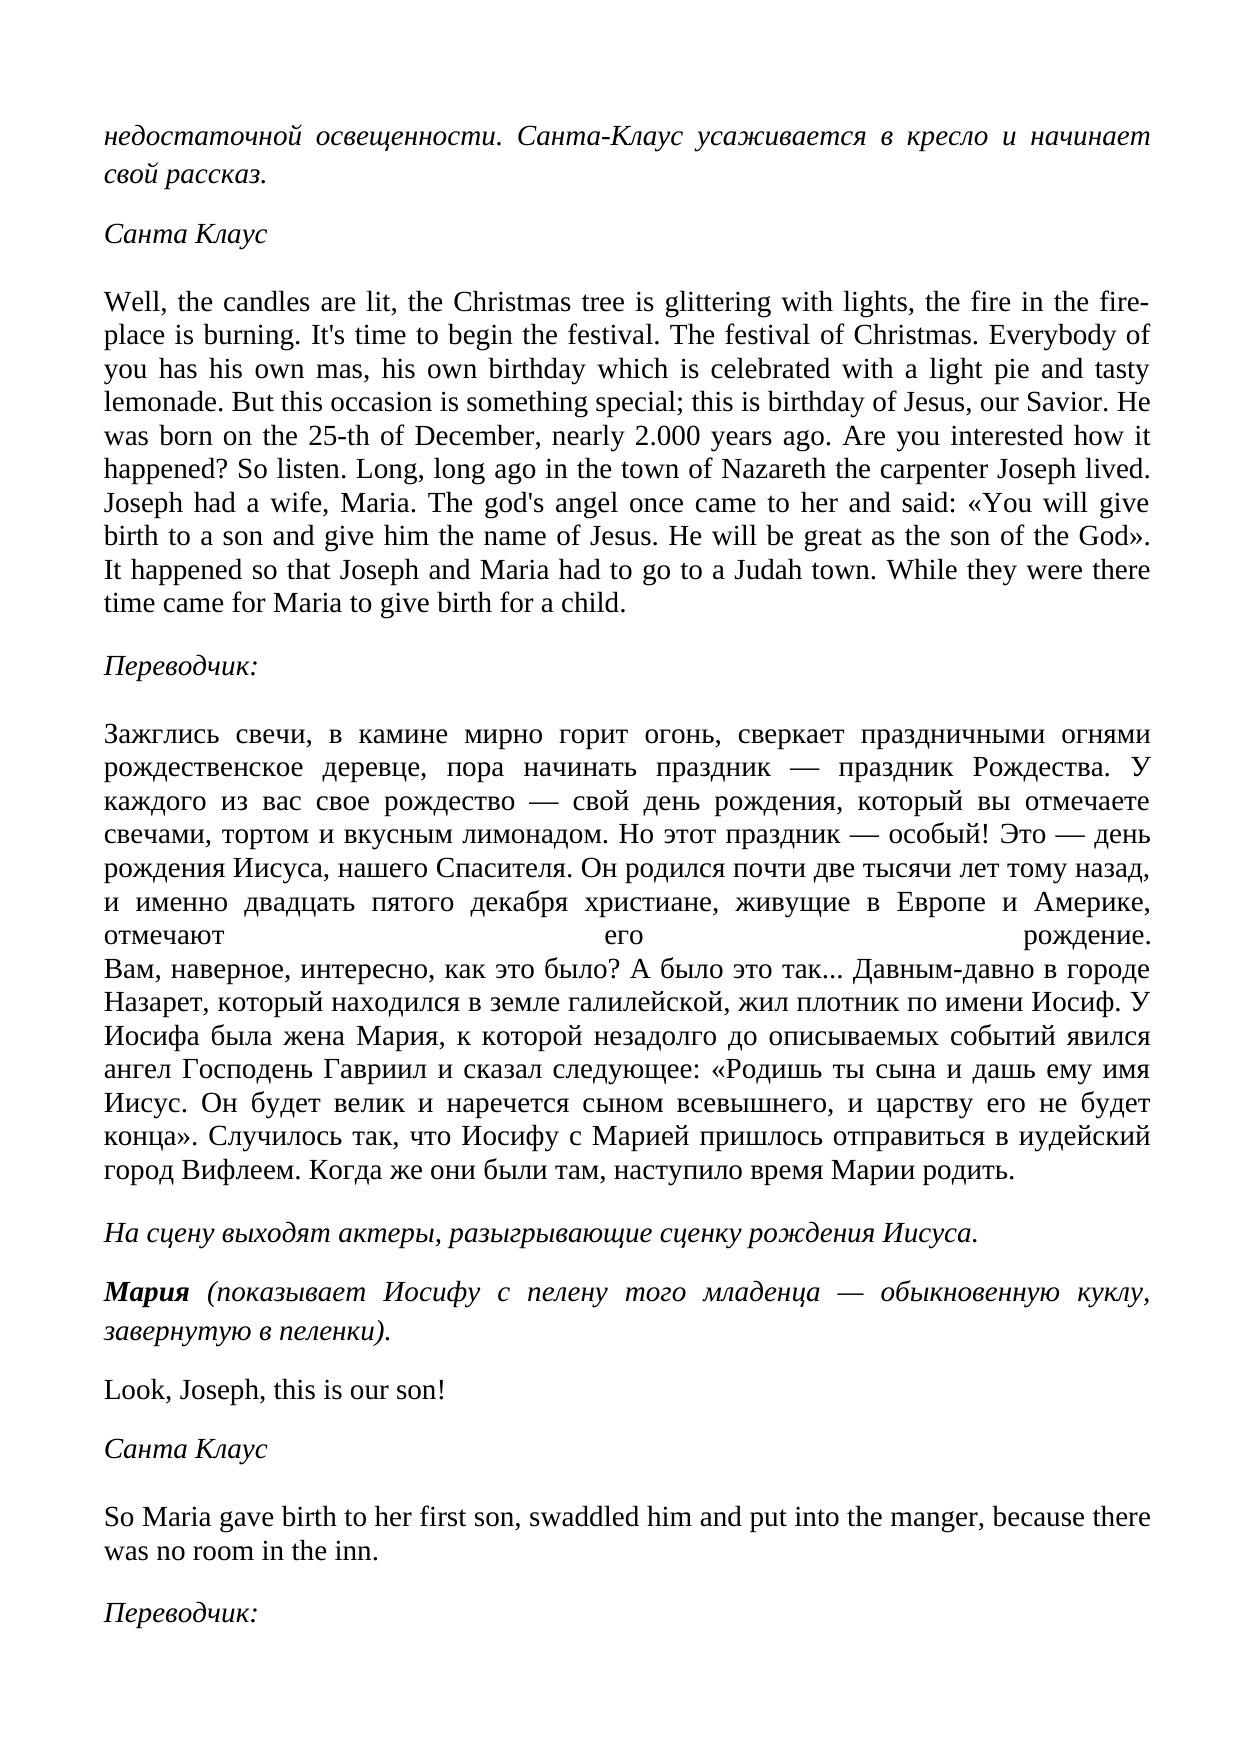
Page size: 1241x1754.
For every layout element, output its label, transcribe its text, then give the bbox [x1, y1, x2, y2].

text Санта Клаус [103, 1431, 1152, 1465]
text Мария (показывает Иосифу с пелену того младенца — обыкновенную куклу, завернутую в пеленки). [103, 1274, 1152, 1346]
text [103, 118, 1152, 190]
text Санта Клаус [103, 216, 1152, 249]
text Переводчик: [103, 648, 1152, 682]
text На сцену выходят актеры, разыгрывающие сценку рождения Иисуса. [103, 1215, 1152, 1248]
text So Maria gave birth to her first son, swaddled him and put into the manger, because there was no room in the inn. [103, 1499, 1152, 1566]
text Look, Joseph, this is our son! [103, 1372, 1152, 1406]
text Переводчик: [103, 1595, 1152, 1629]
text Зажглись свечи, в камине мирно горит огонь, сверкает праздничными огнями рождественское деревце, пора начинать праздник — праздник Рождества. У каждого из вас свое рождество — свой день рождения, который вы отмечаете свечами, тортом и вкусным лимонадом. Но этот праздник — особый! Это — день рождения Иисуса, нашего Спасителя. Он родился почти две тысячи лет тому назад, и именно двадцать пятого декабря христиане, живущие в Европе и Америке, отмечают его рождение. Вам, наверное, интересно, как это было? А было это так... Давным-давно в городе Назарет, который находился в земле галилейской, жил плотник по имени Иосиф. У Иосифа была жена Мария, к которой незадолго до описываемых событий явился ангел Господень Гавриил и сказал следующее: «Родишь ты сына и дашь ему имя Иисус. Он будет велик и наречется сыном всевышнего, и царству его не будет конца». Случилось так, что Иосифу с Марией пришлось отправиться в иудейский город Вифлеем. Когда же они были там, наступило время Марии родить. [103, 716, 1152, 1186]
text Well, the candles are lit, the Christmas tree is glittering with lights, the fire in the fire-place is burning. It's time to begin the festival. The festival of Christmas. Everybody of you has his own mas, his own birthday which is celebrated with a light pie and tasty lemonade. But this occasion is something special; this is birthday of Jesus, our Savior. He was born on the 25-th of December, nearly 2.000 years ago. Are you interested how it happened? So listen. Long, long ago in the town of the carpenter Joseph lived. Joseph had a wife, Maria. The god's angel once came to her and said: «You will give birth to a son and give him the name of Jesus. He will be great as the son of the God». It happened so that Joseph and Maria had to go to a town. While they were there time came for Maria to give birth for a child. [103, 284, 1152, 619]
